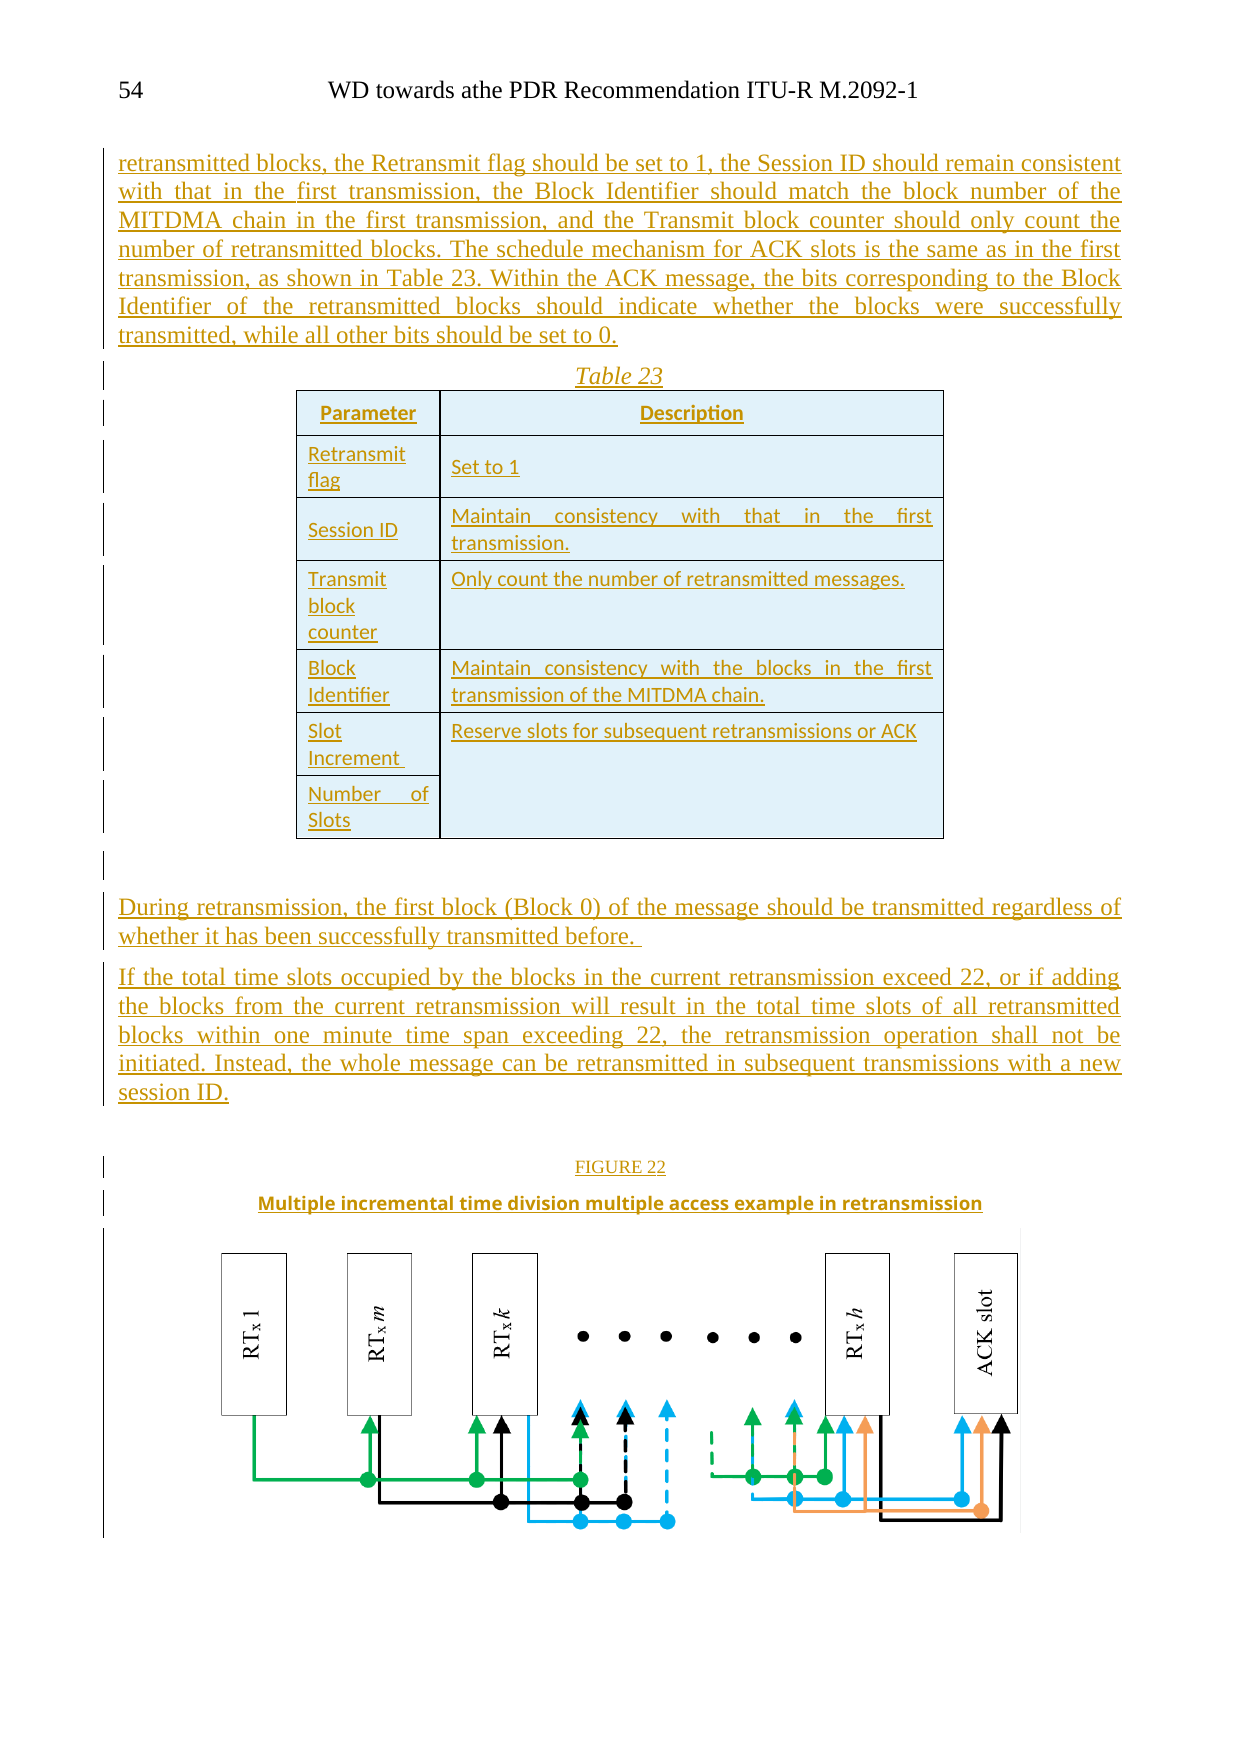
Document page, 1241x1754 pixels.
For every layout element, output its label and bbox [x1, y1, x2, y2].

picture [219, 1228, 1021, 1533]
